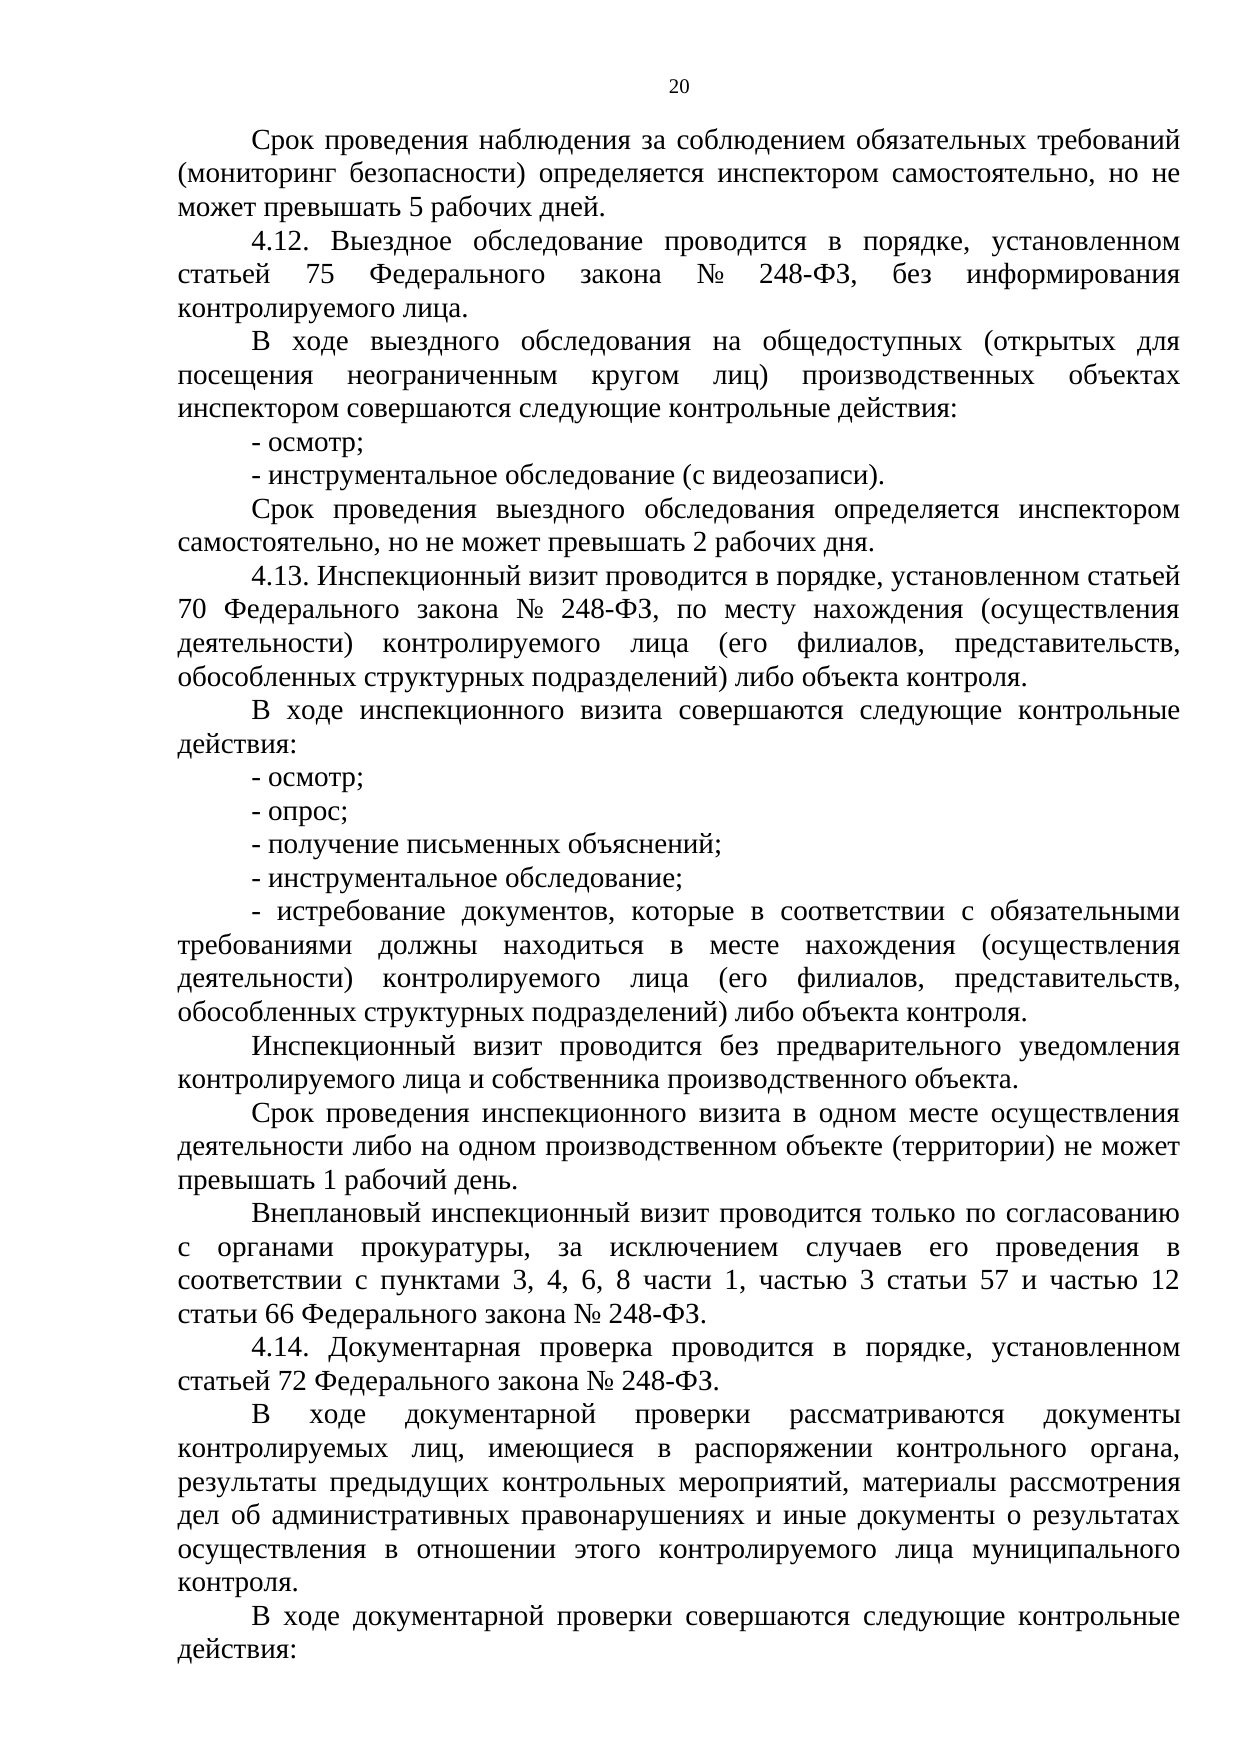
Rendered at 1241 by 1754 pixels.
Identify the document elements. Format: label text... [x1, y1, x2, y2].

text - опрос; [177, 793, 1181, 826]
text В ходе документарной проверки совершаются следующие контрольные действия: [177, 1598, 1181, 1665]
text - осмотр; [177, 424, 1181, 457]
text 4.13. Инспекционный визит проводится в порядке, установленном статьей 70 Федерального закона № 248-ФЗ, по месту нахождения (осуществления деятельности) контролируемого лица (его филиалов, представительств, обособленных структурных подразделений) либо объекта контроля. [177, 558, 1181, 692]
text - истребование документов, которые в соответствии с обязательными требованиями должны находиться в месте нахождения (осуществления деятельности) контролируемого лица (его филиалов, представительств, обособленных структурных подразделений) либо объекта контроля. [177, 893, 1181, 1028]
text В ходе выездного обследования на общедоступных (открытых для посещения неограниченным кругом лиц) производственных объектах инспектором совершаются следующие контрольные действия: [177, 323, 1181, 424]
text Срок проведения наблюдения за соблюдением обязательных требований (мониторинг безопасности) определяется инспектором самостоятельно, но не может превышать 5 рабочих дней. [177, 122, 1181, 223]
text - инструментальное обследование; [177, 860, 1181, 893]
text - получение письменных объяснений; [177, 826, 1181, 860]
text Внеплановый инспекционный визит проводится только по согласованию с органами прокуратуры, за исключением случаев его проведения в соответствии с пунктами 3, 4, 6, 8 части 1, частью 3 статьи 57 и частью 12 статьи 66 Федерального закона № 248-ФЗ. [177, 1195, 1181, 1329]
text Инспекционный визит проводится без предварительного уведомления контролируемого лица и собственника производственного объекта. [177, 1028, 1181, 1095]
text 4.12. Выездное обследование проводится в порядке, установленном статьей 75 Федерального закона № 248-ФЗ, без информирования контролируемого лица. [177, 223, 1181, 323]
text - осмотр; [177, 759, 1181, 793]
text Срок проведения выездного обследования определяется инспектором самостоятельно, но не может превышать 2 рабочих дня. [177, 491, 1181, 558]
text В ходе документарной проверки рассматриваются документы контролируемых лиц, имеющиеся в распоряжении контрольного органа, результаты предыдущих контрольных мероприятий, материалы рассмотрения дел об административных правонарушениях и иные документы о результатах осуществления в отношении этого контролируемого лица муниципального контроля. [177, 1397, 1181, 1598]
text В ходе инспекционного визита совершаются следующие контрольные действия: [177, 692, 1181, 759]
text 4.14. Документарная проверка проводится в порядке, установленном статьей 72 Федерального закона № 248-ФЗ. [177, 1329, 1181, 1397]
text Срок проведения инспекционного визита в одном месте осуществления деятельности либо на одном производственном объекте (территории) не может превышать 1 рабочий день. [177, 1095, 1181, 1195]
text - инструментальное обследование (с видеозаписи). [177, 457, 1181, 491]
